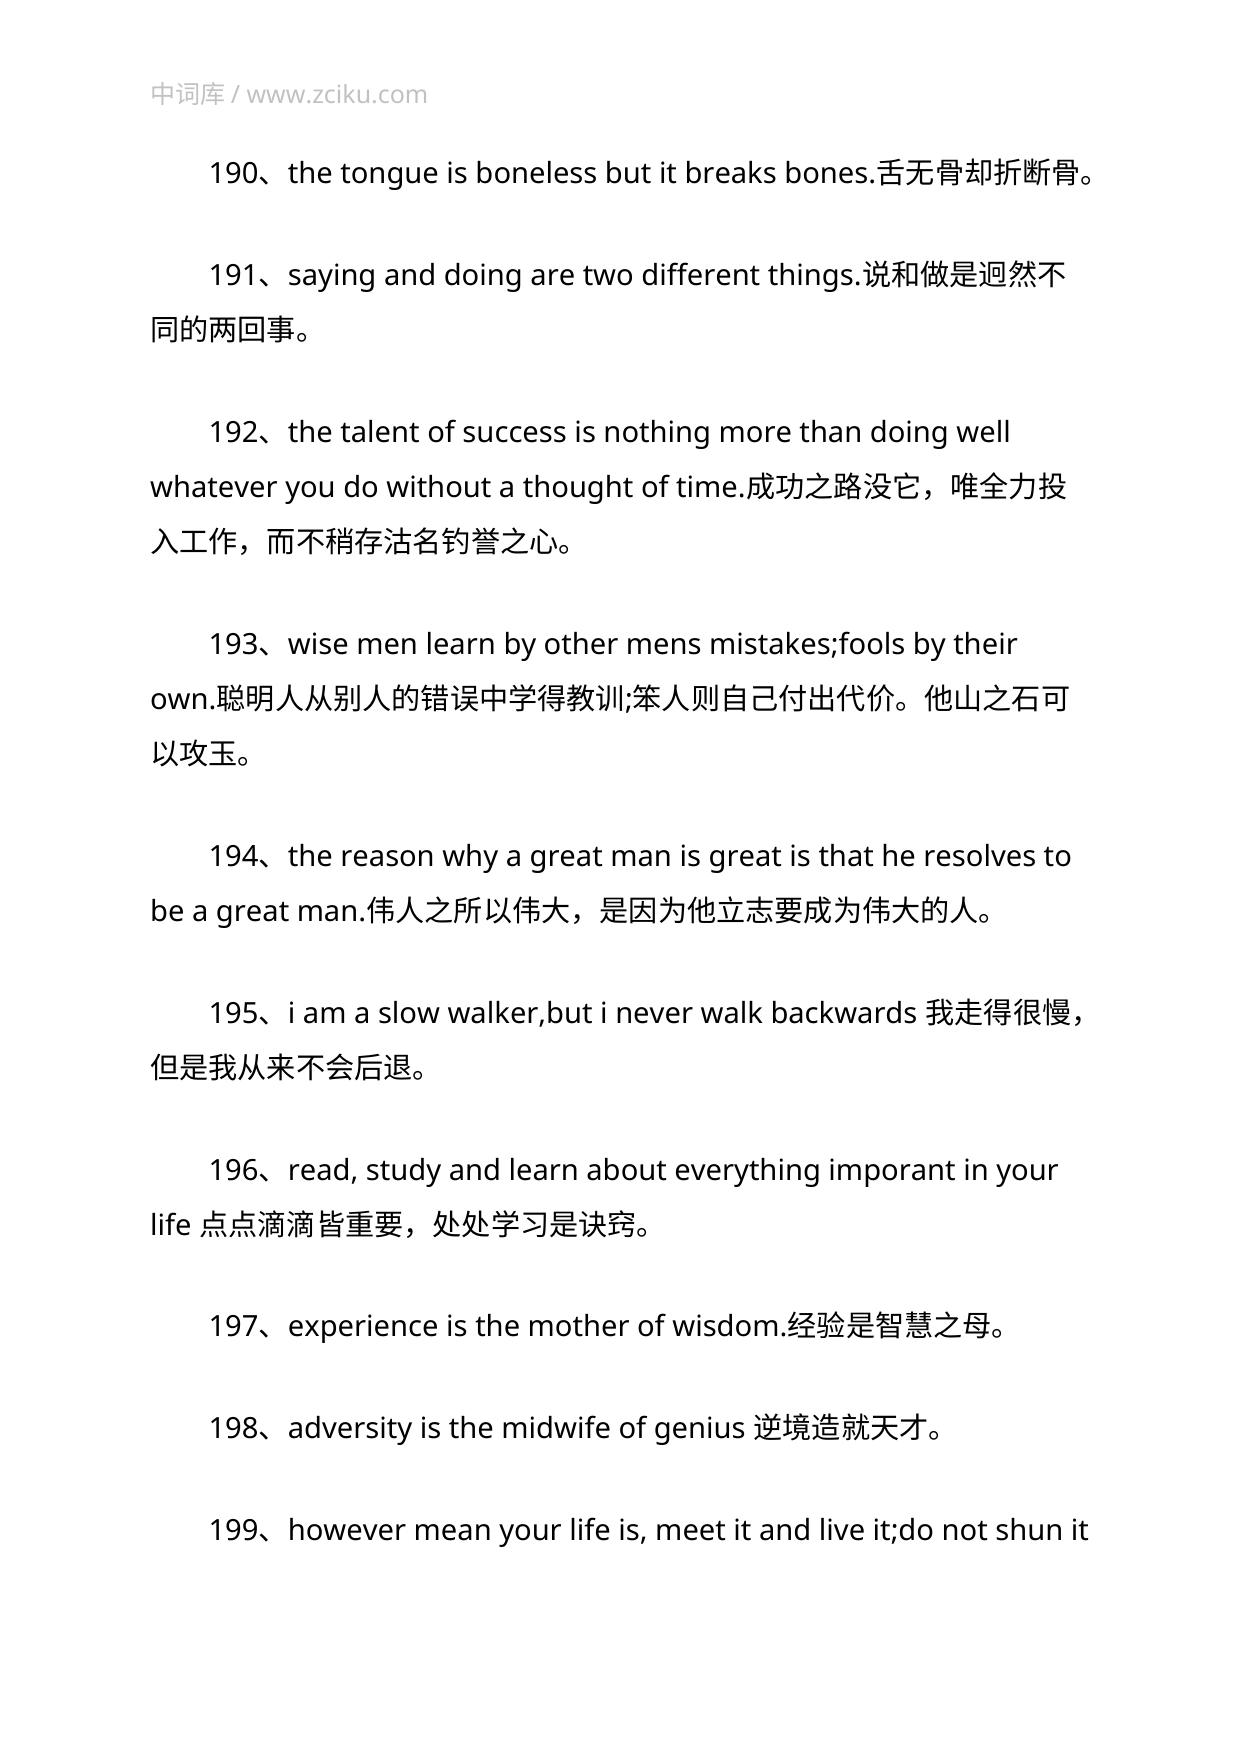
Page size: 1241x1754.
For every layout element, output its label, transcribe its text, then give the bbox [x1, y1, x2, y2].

text 197、experience is the mother of wisdom.经验是智慧之母。 [150, 1303, 1090, 1345]
text 191、saying and doing are two different things.说和做是迥然不同的两回事。 [150, 252, 1090, 349]
text 190、the tongue is boneless but it breaks bones.舌无骨却折断骨。 [150, 150, 1090, 192]
text 195、i am a slow walker,but i never walk backwards 我走得很慢，但是我从来不会后退。 [150, 989, 1090, 1087]
text 196、read, study and learn about everything imporant in your life 点点滴滴皆重要，处处学习是诀窍。 [150, 1146, 1090, 1243]
text 194、the reason why a great man is great is that he resolves to be a great man.伟人之所以伟大，是因为他立志要成为伟大的人。 [150, 832, 1090, 930]
text 198、adversity is the midwife of genius 逆境造就天才。 [150, 1405, 1090, 1447]
text 192、the talent of success is nothing more than doing well whatever you do without a thought of time.成功之路没它，唯全力投入工作，而不稍存沽名钓誉之心。 [150, 409, 1090, 561]
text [150, 1507, 1090, 1549]
text 193、wise men learn by other mens mistakes;fools by their own.聪明人从别人的错误中学得教训;笨人则自己付出代价。他山之石可以攻玉。 [150, 621, 1090, 773]
